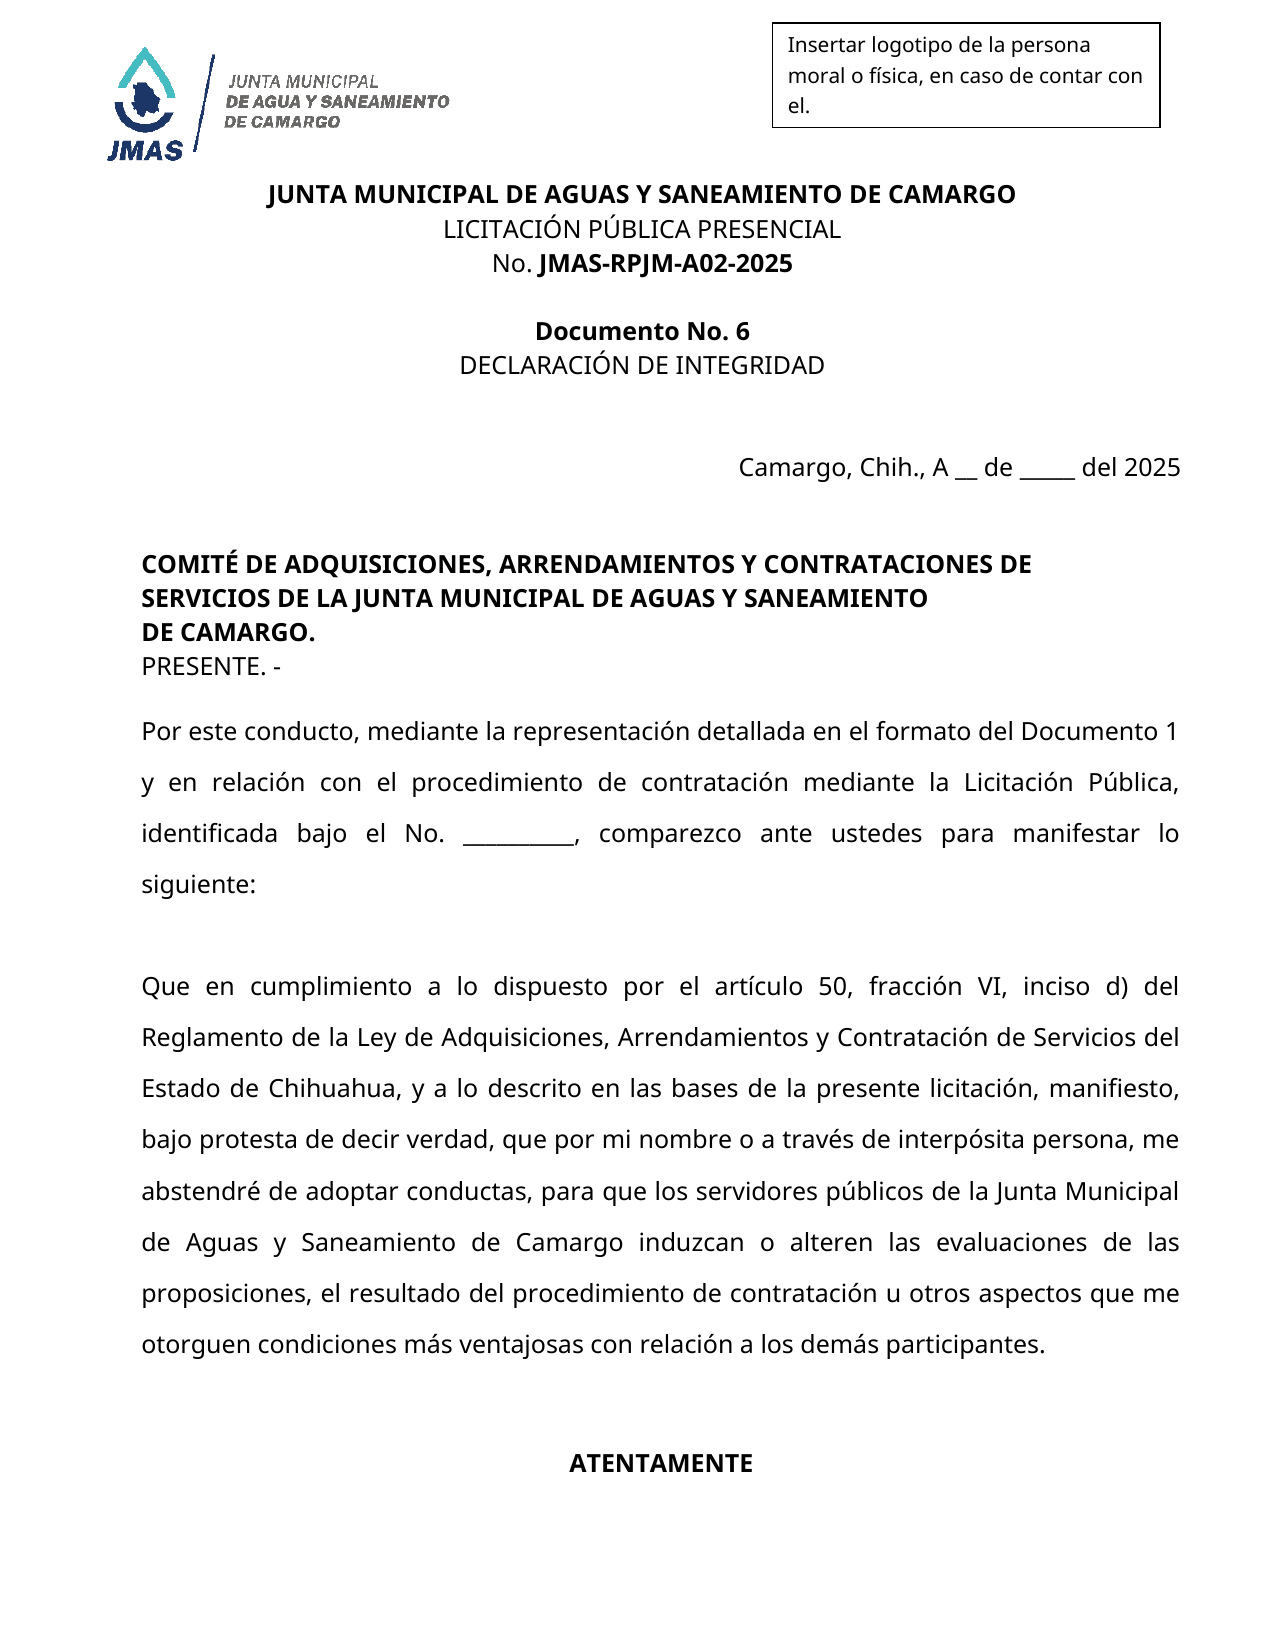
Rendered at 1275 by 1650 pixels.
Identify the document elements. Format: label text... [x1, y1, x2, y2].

text Documento No. 6 [103, 313, 1181, 347]
text ATENTAMENTE [141, 1445, 1181, 1479]
text Por este conducto, mediante la representación detallada en el formato del Documento 1 y en relación con el procedimiento de contratación mediante la Licitación Pública, identificada bajo el No. __________, comparezco ante ustedes para manifestar lo siguiente: [141, 714, 1181, 901]
text COMITÉ DE ADQUISICIONES, ARRENDAMIENTOS Y CONTRATACIONES DE [141, 546, 1181, 580]
text Que en cumplimiento a lo dispuesto por el artículo 50, fracción VI, inciso d) del Reglamento de la Ley de Adquisiciones, Arrendamientos y Contratación de Servicios del Estado de Chihuahua, y a lo descrito en las bases de la presente licitación, manifiesto, bajo protesta de decir verdad, que por mi nombre o a través de interpósita persona, me abstendré de adoptar conductas, para que los servidores públicos de la Junta Municipal de Aguas y Saneamiento de Camargo induzcan o alteren las evaluaciones de las proposiciones, el resultado del procedimiento de contratación u otros aspectos que me otorguen condiciones más ventajosas con relación a los demás participantes. [141, 969, 1181, 1360]
text PRESENTE. - [141, 648, 1181, 682]
text JUNTA MUNICIPAL DE AGUAS Y SANEAMIENTO DE CAMARGO [103, 177, 1181, 211]
picture [103, 43, 451, 162]
text DECLARACIÓN DE INTEGRIDAD [103, 347, 1181, 382]
text SERVICIOS DE LA JUNTA MUNICIPAL DE AGUAS Y SANEAMIENTO [141, 580, 1181, 614]
text Camargo, Chih., A __ de _____ del 2025 [103, 450, 1181, 484]
text DE CAMARGO. [141, 614, 1181, 648]
text No. JMAS-RPJM-A02-2025 [103, 245, 1181, 279]
text LICITACIÓN PÚBLICA PRESENCIAL [103, 211, 1181, 245]
